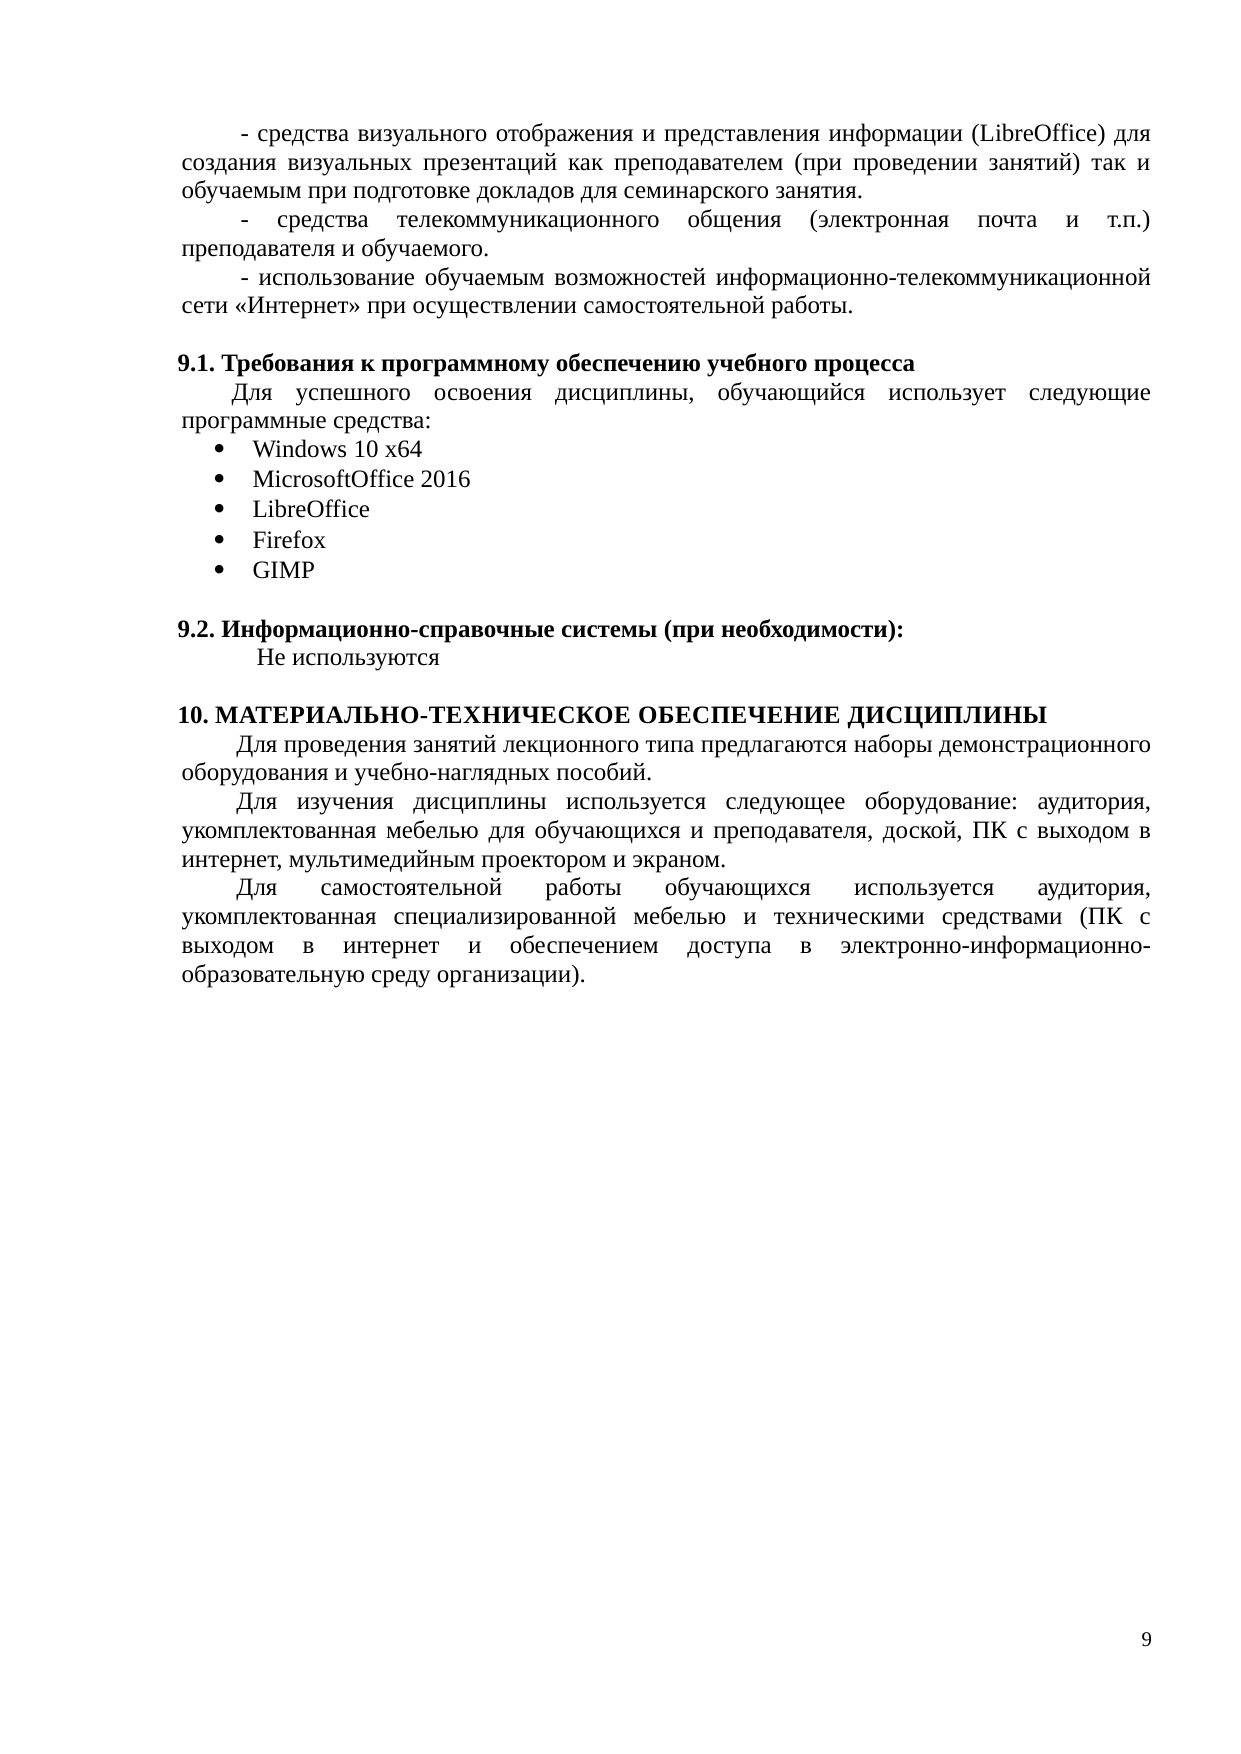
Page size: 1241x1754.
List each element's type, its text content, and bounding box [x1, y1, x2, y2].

text 9.2. Информационно-справочные системы (при необходимости): [177, 614, 1152, 642]
text - средства телекоммуникационного общения (электронная почта и т.п.) преподавателя и обучаемого. [181, 204, 1152, 262]
list Firefox [215, 525, 1152, 553]
text Для проведения занятий лекционного типа предлагаются наборы демонстрационного оборудования и учебно-наглядных пособий. [181, 729, 1152, 786]
text - использование обучаемым возможностей информационно-телекоммуникационной сети «Интернет» при осуществлении самостоятельной работы. [181, 262, 1152, 319]
list Windows 10 x64 [215, 434, 1152, 463]
text 9.1. Требования к программному обеспечению учебного процесса [177, 348, 1152, 377]
list GIMP [215, 555, 1152, 583]
text - средства визуального отображения и представления информации (LibreOffice) для создания визуальных презентаций как преподавателем (при проведении занятий) так и обучаемым при подготовке докладов для семинарского занятия. [181, 118, 1152, 204]
text 10. МАТЕРИАЛЬНО-ТЕХНИЧЕСКОЕ ОБЕСПЕЧЕНИЕ ДИСЦИПЛИНЫ [177, 700, 1152, 729]
list LibreOffice [215, 494, 1152, 523]
text Для успешного освоения дисциплины, обучающийся использует следующие программные средства: [181, 377, 1152, 434]
text Для изучения дисциплины используется следующее оборудование: аудитория, укомплектованная мебелью для обучающихся и преподавателя, доской, ПК с выходом в интернет, мультимедийным проектором и экраном. [181, 786, 1152, 872]
text Для самостоятельной работы обучающихся используется аудитория, укомплектованная специализированной мебелью и техническими средствами (ПК с выходом в интернет и обеспечением доступа в электронно-информационно-образовательную среду организации). [181, 872, 1152, 987]
text Не используются [256, 642, 1152, 671]
list MicrosoftOffice 2016 [215, 464, 1152, 493]
